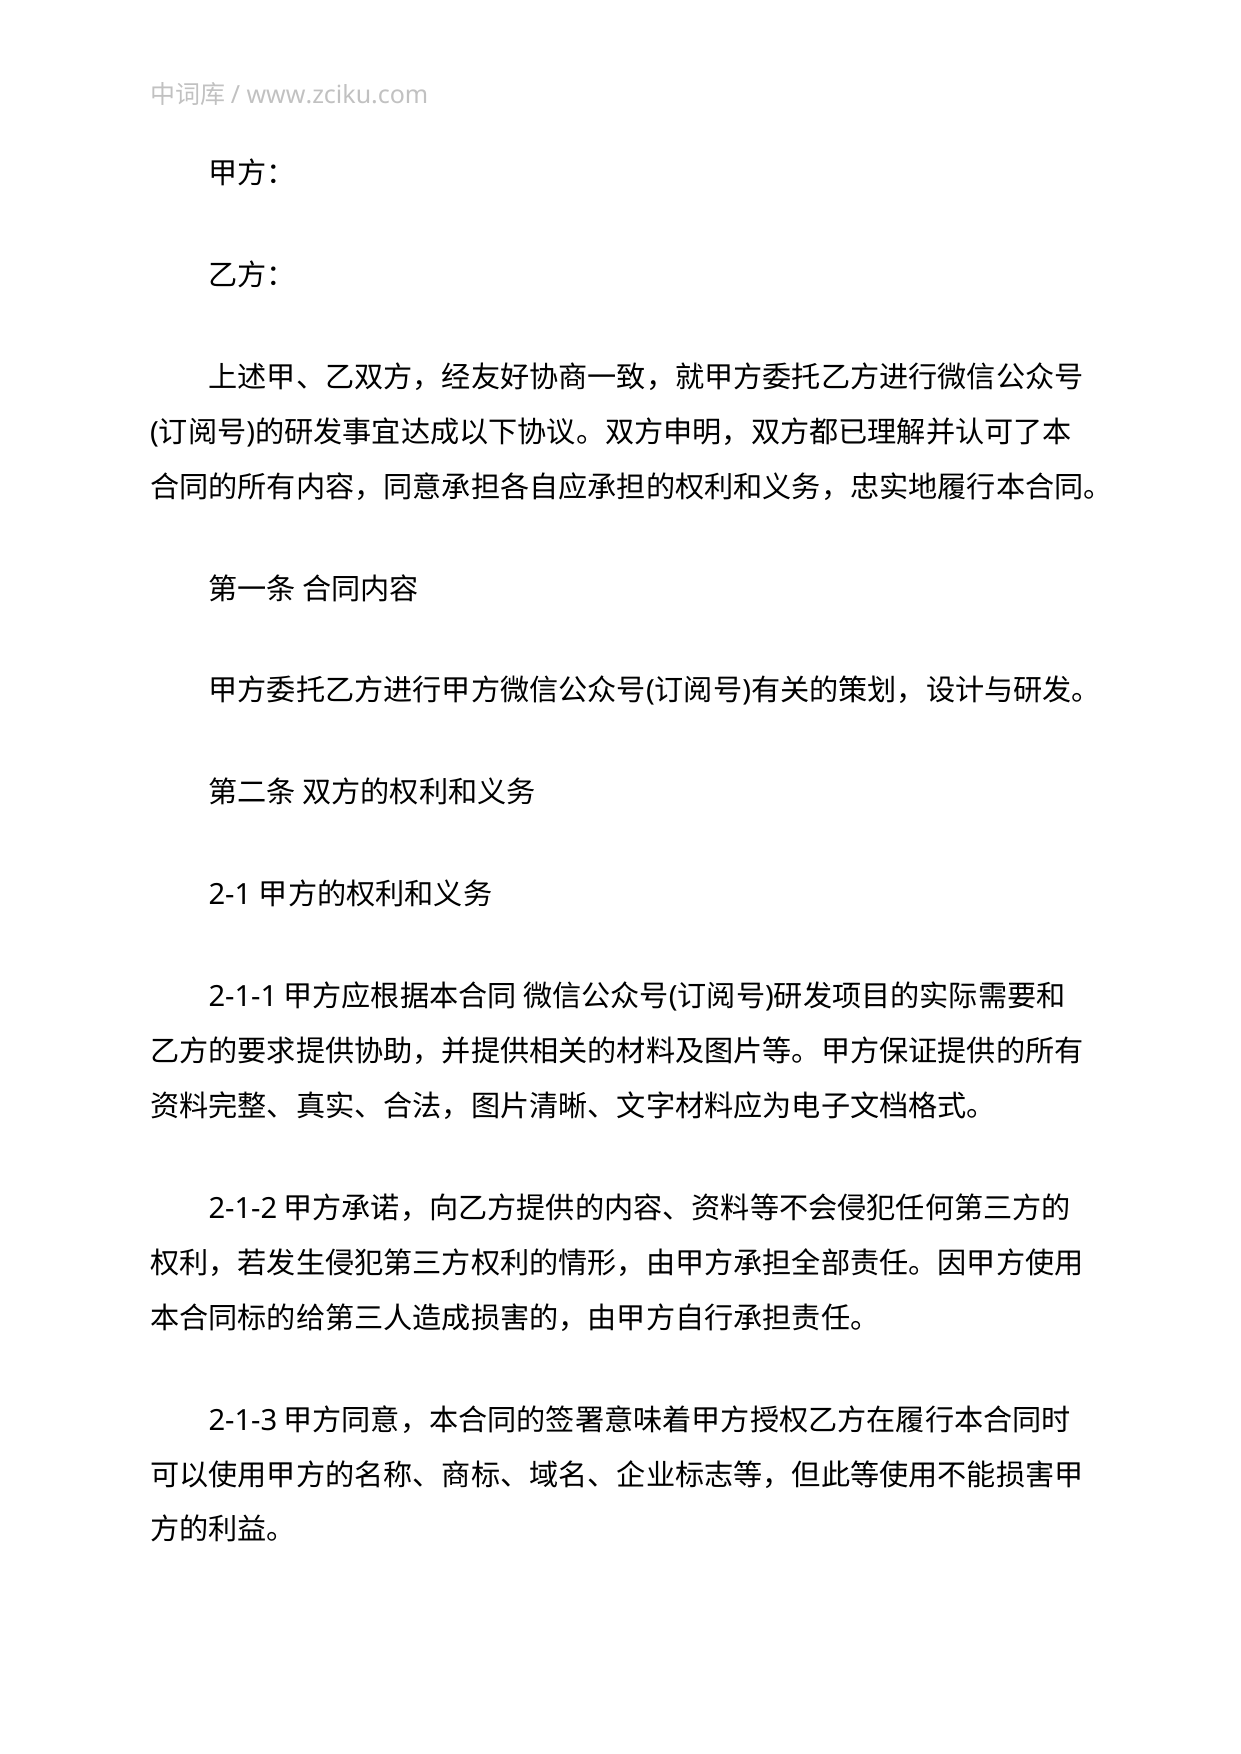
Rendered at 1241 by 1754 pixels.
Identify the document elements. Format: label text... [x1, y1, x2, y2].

text 第一条 合同内容 [150, 565, 1090, 607]
text 甲方委托乙方进行甲方微信公众号(订阅号)有关的策划，设计与研发。 [150, 667, 1090, 709]
text 第二条 双方的权利和义务 [150, 769, 1090, 811]
text 2-1 甲方的权利和义务 [150, 871, 1090, 913]
text 2-1-1甲方应根据本合同 微信公众号(订阅号)研发项目的实际需要和乙方的要求提供协助，并提供相关的材料及图片等。甲方保证提供的所有资料完整、真实、合法，图片清晰、文字材料应为电子文档格式。 [150, 973, 1090, 1125]
text 乙方： [150, 252, 1090, 294]
text 2-1-2甲方承诺，向乙方提供的内容、资料等不会侵犯任何第三方的权利，若发生侵犯第三方权利的情形，由甲方承担全部责任。因甲方使用本合同标的给第三人造成损害的，由甲方自行承担责任。 [150, 1184, 1090, 1337]
text 2-1-3甲方同意，本合同的签署意味着甲方授权乙方在履行本合同时可以使用甲方的名称、商标、域名、企业标志等，但此等使用不能损害甲方的利益。 [150, 1396, 1090, 1548]
text 甲方： [150, 150, 1090, 192]
text 上述甲、乙双方，经友好协商一致，就甲方委托乙方进行微信公众号(订阅号)的研发事宜达成以下协议。双方申明，双方都已理解并认可了本合同的所有内容，同意承担各自应承担的权利和义务，忠实地履行本合同。 [150, 353, 1090, 506]
